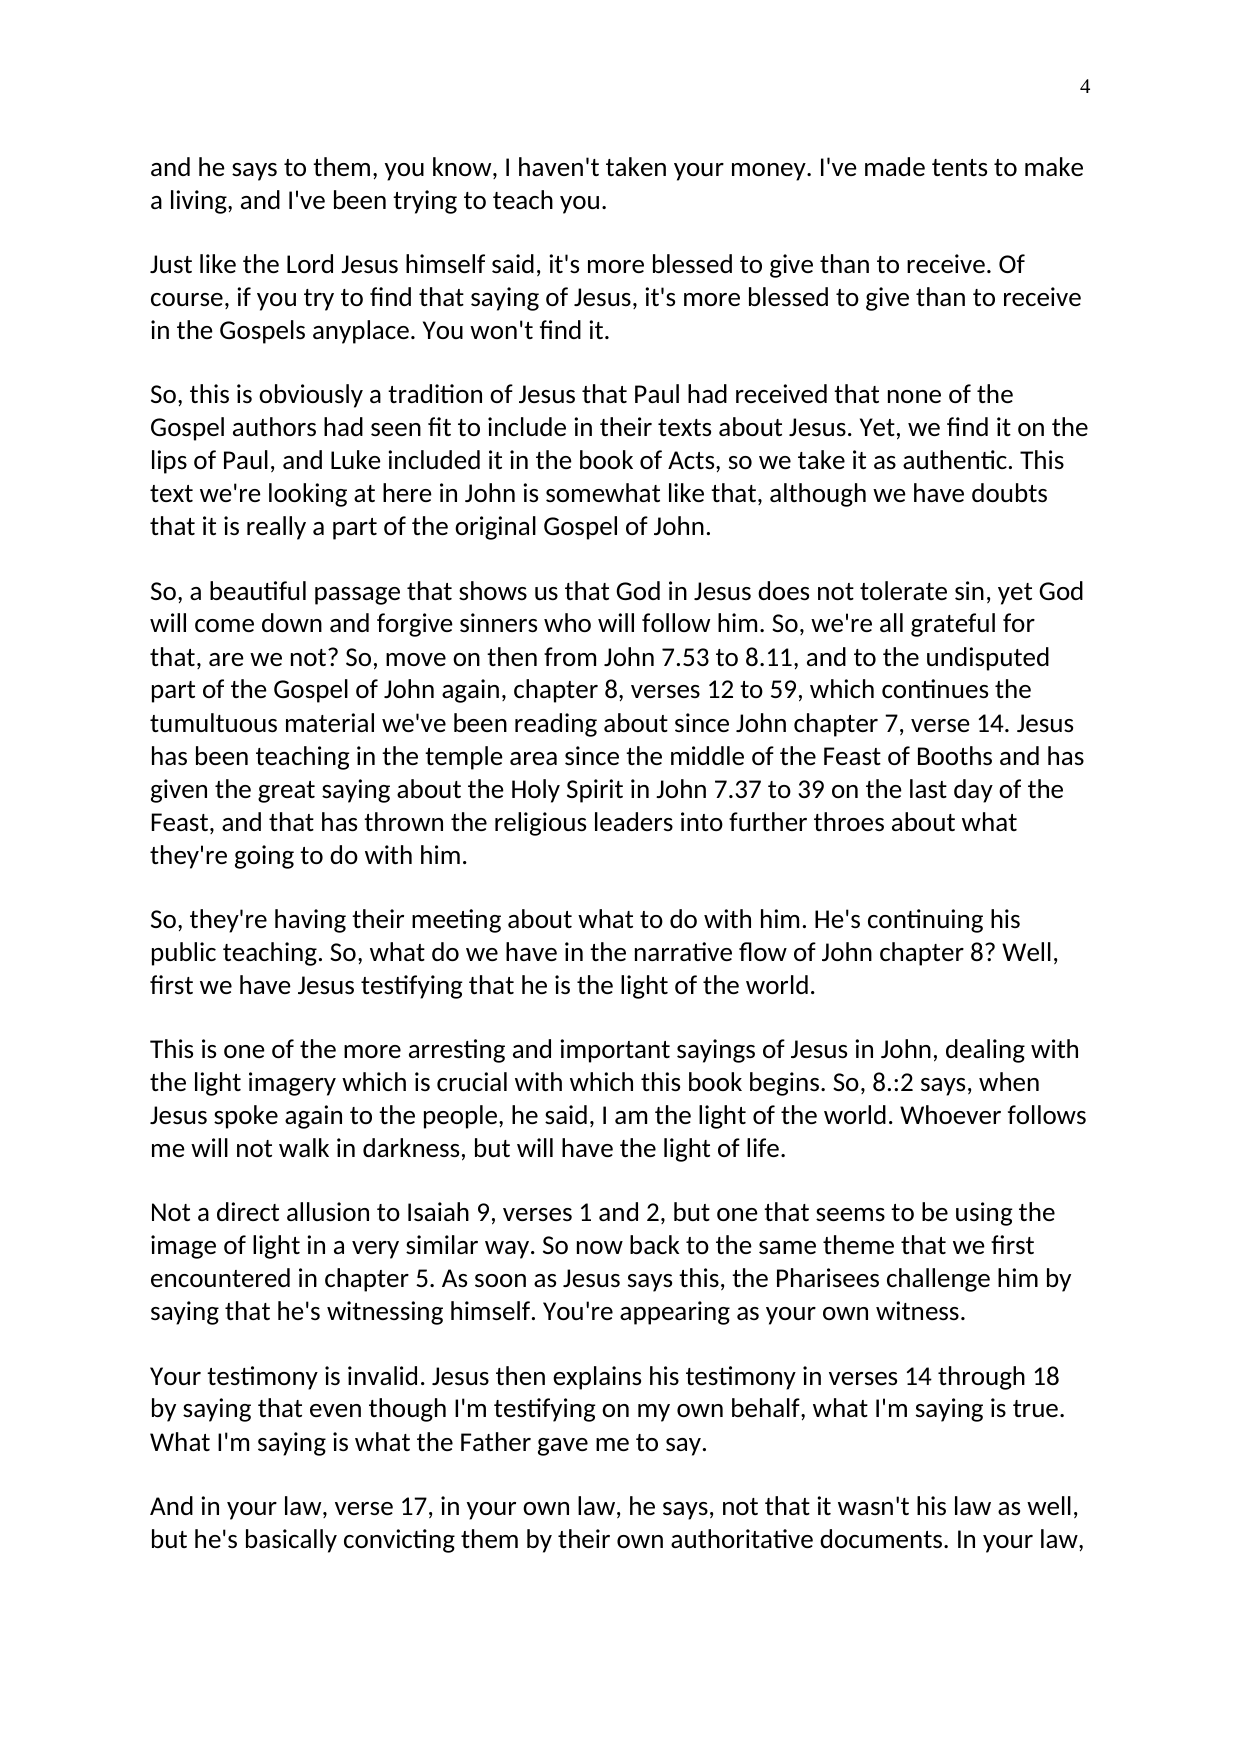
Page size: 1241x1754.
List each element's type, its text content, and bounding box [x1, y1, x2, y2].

text Just like the Lord Jesus himself said, it's more blessed to give than to receive. Of course, if you try to find that saying of Jesus, it's more blessed to give than to receive in the Gospels anyplace. You won't find it. [150, 247, 1090, 346]
text So, a beautiful passage that shows us that God in Jesus does not tolerate sin, yet God will come down and forgive sinners who will follow him. So, we're all grateful for that, are we not? So, move on then from John 7.53 to 8.11, and to the undisputed part of the Gospel of John again, chapter 8, verses 12 to 59, which continues the tumultuous material we've been reading about since John chapter 7, verse 14. Jesus has been teaching in the temple area since the middle of the Feast of Booths and has given the great saying about the Holy Spirit in John 7.37 to 39 on the last day of the Feast, and that has thrown the religious leaders into further throes about what they're going to do with him. [150, 574, 1090, 871]
text Not a direct allusion to Isaiah 9, verses 1 and 2, but one that seems to be using the image of light in a very similar way. So now back to the same theme that we first encountered in chapter 5. As soon as Jesus says this, the Pharisees challenge him by saying that he's witnessing himself. You're appearing as your own witness. [150, 1195, 1090, 1327]
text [150, 150, 1090, 216]
text This is one of the more arresting and important sayings of Jesus in John, dealing with the light imagery which is crucial with which this book begins. So, 8.:2 says, when Jesus spoke again to the people, he said, I am the light of the world. Whoever follows me will not walk in darkness, but will have the light of life. [150, 1032, 1090, 1164]
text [150, 1489, 1090, 1555]
text So, they're having their meeting about what to do with him. He's continuing his public teaching. So, what do we have in the narrative flow of John chapter 8? Well, first we have Jesus testifying that he is the light of the world. [150, 902, 1090, 1001]
text So, this is obviously a tradition of Jesus that Paul had received that none of the Gospel authors had seen fit to include in their texts about Jesus. Yet, we find it on the lips of Paul, and Luke included it in the book of Acts, so we take it as authentic. This text we're looking at here in John is somewhat like that, although we have doubts that it is really a part of the original Gospel of John. [150, 377, 1090, 542]
text Your testimony is invalid. Jesus then explains his testimony in verses 14 through 18 by saying that even though I'm testifying on my own behalf, what I'm saying is true. What I'm saying is what the Father gave me to say. [150, 1359, 1090, 1458]
